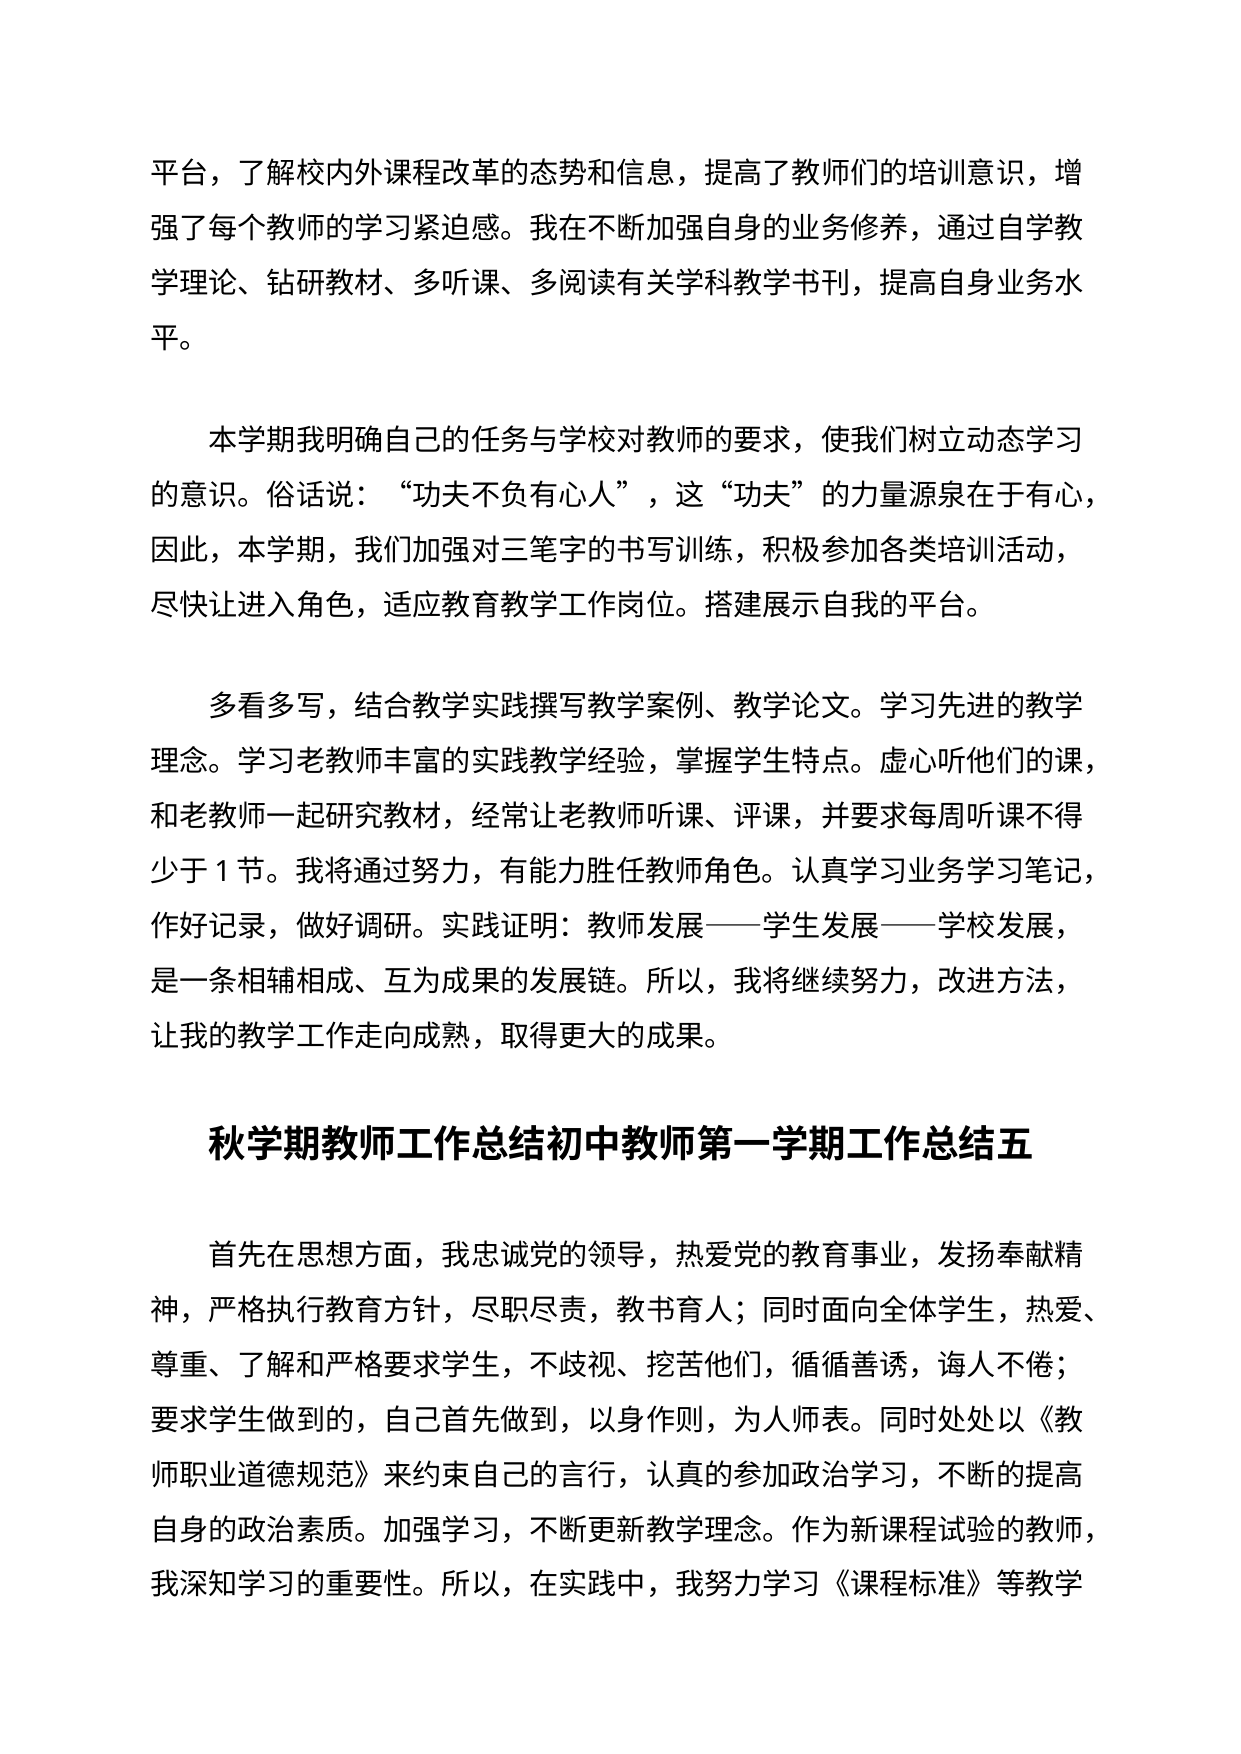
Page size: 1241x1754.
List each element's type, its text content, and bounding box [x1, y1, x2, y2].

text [150, 150, 1090, 357]
text 本学期我明确自己的任务与学校对教师的要求，使我们树立动态学习的意识。俗话说：“功夫不负有心人”，这“功夫”的力量源泉在于有心，因此，本学期，我们加强对三笔字的书写训练，积极参加各类培训活动，尽快让进入角色，适应教育教学工作岗位。搭建展示自我的平台。 [150, 416, 1090, 623]
text 秋学期教师工作总结初中教师第一学期工作总结五 [150, 1114, 1090, 1168]
text 多看多写，结合教学实践撰写教学案例、教学论文。学习先进的教学理念。学习老教师丰富的实践教学经验，掌握学生特点。虚心听他们的课，和老教师一起研究教材，经常让老教师听课、评课，并要求每周听课不得少于1节。我将通过努力，有能力胜任教师角色。认真学习业务学习笔记，作好记录，做好调研。实践证明：教师发展——学生发展——学校发展，是一条相辅相成、互为成果的发展链。所以，我将继续努力，改进方法，让我的教学工作走向成熟，取得更大的成果。 [150, 683, 1090, 1055]
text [150, 1232, 1090, 1603]
